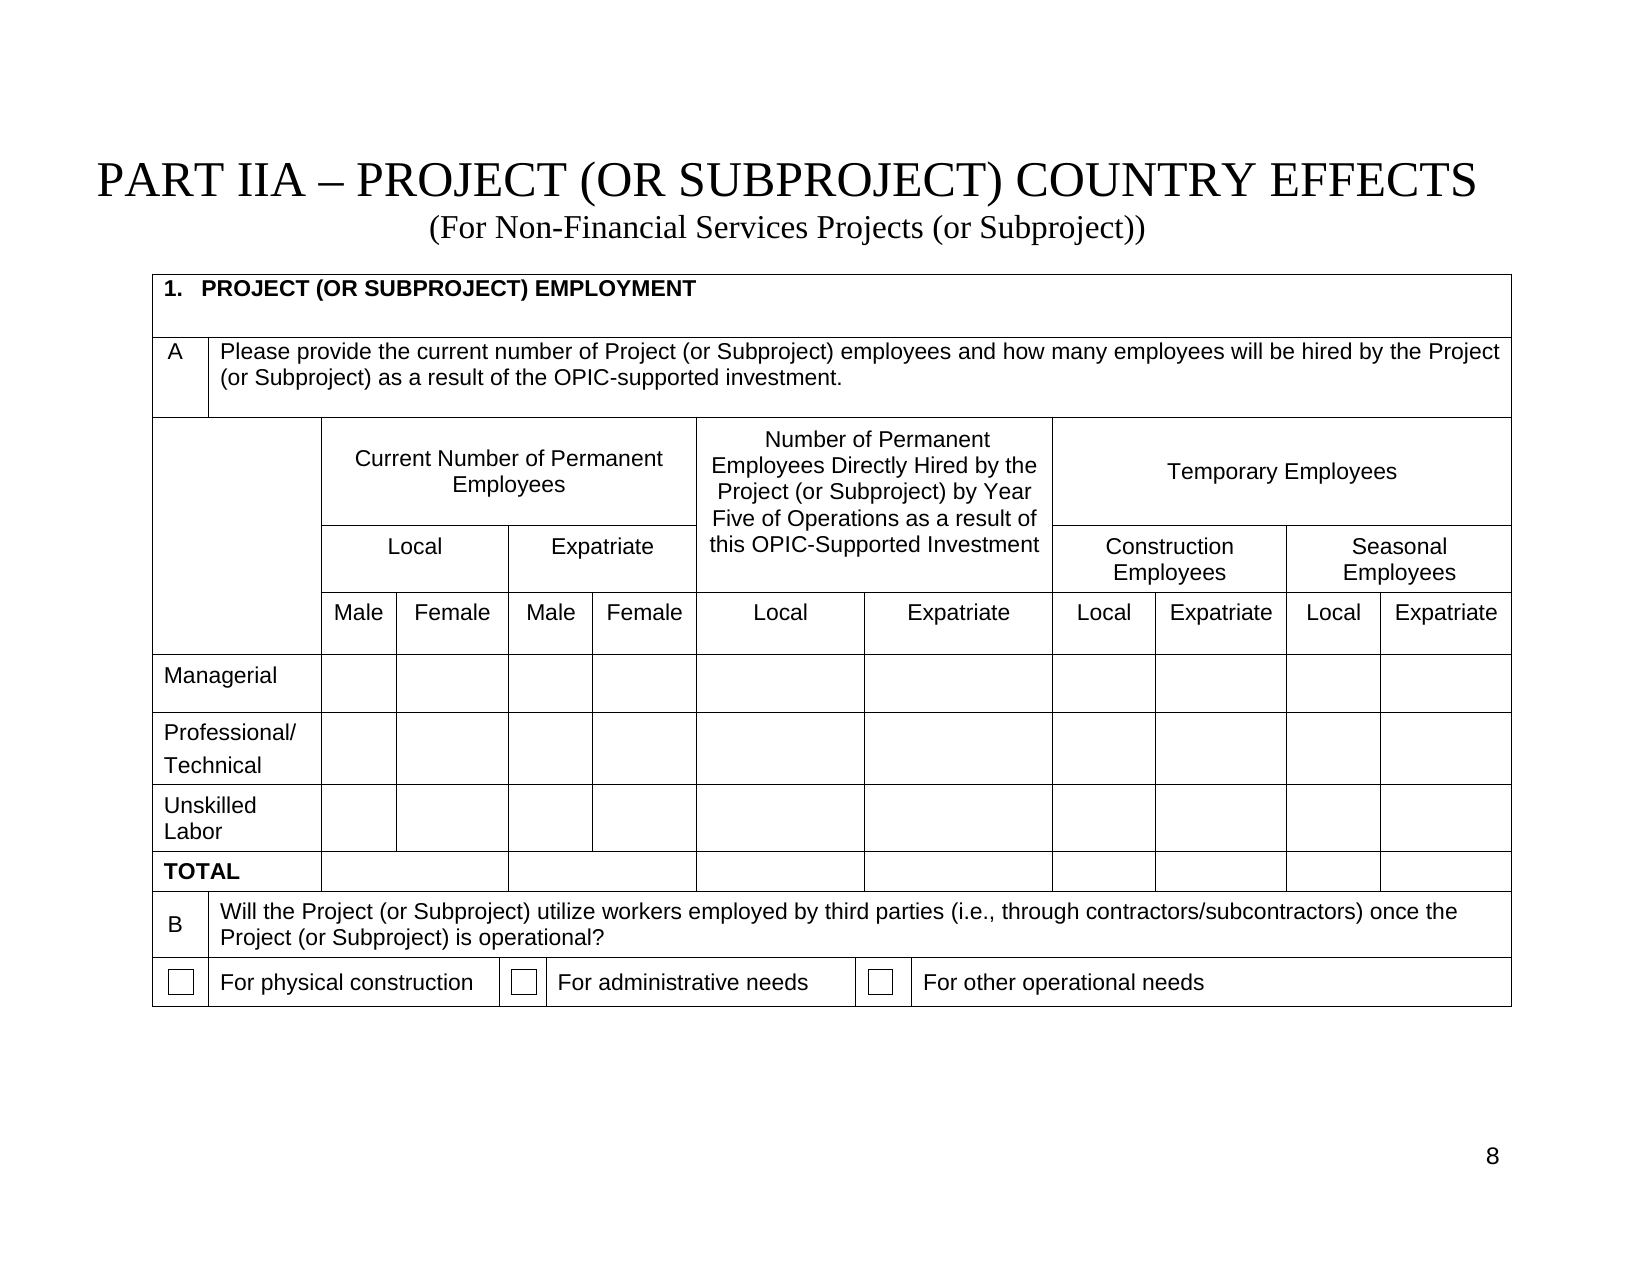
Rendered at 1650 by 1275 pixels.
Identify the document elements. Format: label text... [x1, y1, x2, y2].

table_cell [1053, 785, 1155, 851]
table_cell B [153, 892, 208, 957]
table_cell [397, 785, 508, 851]
table_cell Professional/ Technical [153, 713, 321, 784]
table_cell [1053, 655, 1155, 712]
table_cell [697, 655, 864, 712]
table_cell [509, 713, 592, 784]
table_cell Expatriate [1156, 593, 1286, 654]
table_cell Male [322, 593, 396, 654]
table_cell Number of Permanent Employees Directly Hired by the Project (or Subproject) by Year Five of Operations as a result of this OPIC-Supported Investment [697, 418, 1052, 592]
table_cell [865, 655, 1052, 712]
table_cell Seasonal Employees [1287, 526, 1511, 592]
table_cell [397, 713, 508, 784]
table_cell [1053, 852, 1155, 891]
table_cell [322, 713, 396, 784]
table_cell [322, 785, 396, 851]
table_cell For physical construction [209, 958, 499, 1006]
table_cell Local [322, 526, 508, 592]
table_cell [697, 785, 864, 851]
table_cell TOTAL [153, 852, 321, 891]
table_cell [1156, 852, 1286, 891]
table_cell [593, 655, 696, 712]
table_cell Female [593, 593, 696, 654]
table_cell [322, 852, 508, 891]
table_cell [153, 958, 208, 1006]
table_cell [1381, 785, 1511, 851]
table_cell Local [1287, 593, 1380, 654]
table_cell [1053, 713, 1155, 784]
table_cell Current Number of Permanent Employees [322, 418, 696, 525]
table_cell [1287, 713, 1380, 784]
table_cell [509, 655, 592, 712]
table_cell [1287, 785, 1380, 851]
table_cell [1156, 655, 1286, 712]
text PART IIA – PROJECT (OR SUBPROJECT) COUNTRY EFFECTS [75, 150, 1500, 207]
table_cell [865, 785, 1052, 851]
table_cell Construction Employees [1053, 526, 1286, 592]
table_cell Please provide the current number of Project (or Subproject) employees and how many employees will be hired by the Project (or Subproject) as a result of the OPIC-supported investment. [209, 338, 1511, 417]
table_cell Expatriate [865, 593, 1052, 654]
table_cell [697, 852, 864, 891]
table_cell Managerial [153, 655, 321, 712]
table_cell Male [509, 593, 592, 654]
table_cell [1156, 713, 1286, 784]
text (For Non-Financial Services Projects (or Subproject)) [75, 207, 1500, 246]
table_cell [1287, 655, 1380, 712]
table_cell For administrative needs [547, 958, 855, 1006]
table_cell Female [397, 593, 508, 654]
table_cell [509, 852, 696, 891]
table_cell [509, 785, 592, 851]
table_cell [593, 785, 696, 851]
table_cell [1381, 655, 1511, 712]
table_cell Local [697, 593, 864, 654]
table_cell [856, 958, 911, 1006]
table_cell [1287, 852, 1380, 891]
table_cell For other operational needs [912, 958, 1511, 1006]
table_cell Expatriate [509, 526, 696, 592]
table_cell [865, 852, 1052, 891]
table_cell [593, 713, 696, 784]
table_cell Expatriate [1381, 593, 1511, 654]
table_cell [1156, 785, 1286, 851]
table_cell [397, 655, 508, 712]
table_cell [697, 713, 864, 784]
table_cell [500, 958, 546, 1006]
table_cell [153, 418, 321, 654]
table_cell [1381, 713, 1511, 784]
table_cell [322, 655, 396, 712]
table_cell Will the Project (or Subproject) utilize workers employed by third parties (i.e., through contractors/subcontractors) once the Project (or Subproject) is operational? [209, 892, 1511, 957]
table_header PROJECT (OR SUBPROJECT) EMPLOYMENT [153, 275, 1511, 337]
table_cell Unskilled Labor [153, 785, 321, 851]
table_cell [865, 713, 1052, 784]
table_cell A [153, 338, 208, 417]
table_cell Local [1053, 593, 1155, 654]
table_cell [1381, 852, 1511, 891]
table_cell Temporary Employees [1053, 418, 1511, 525]
